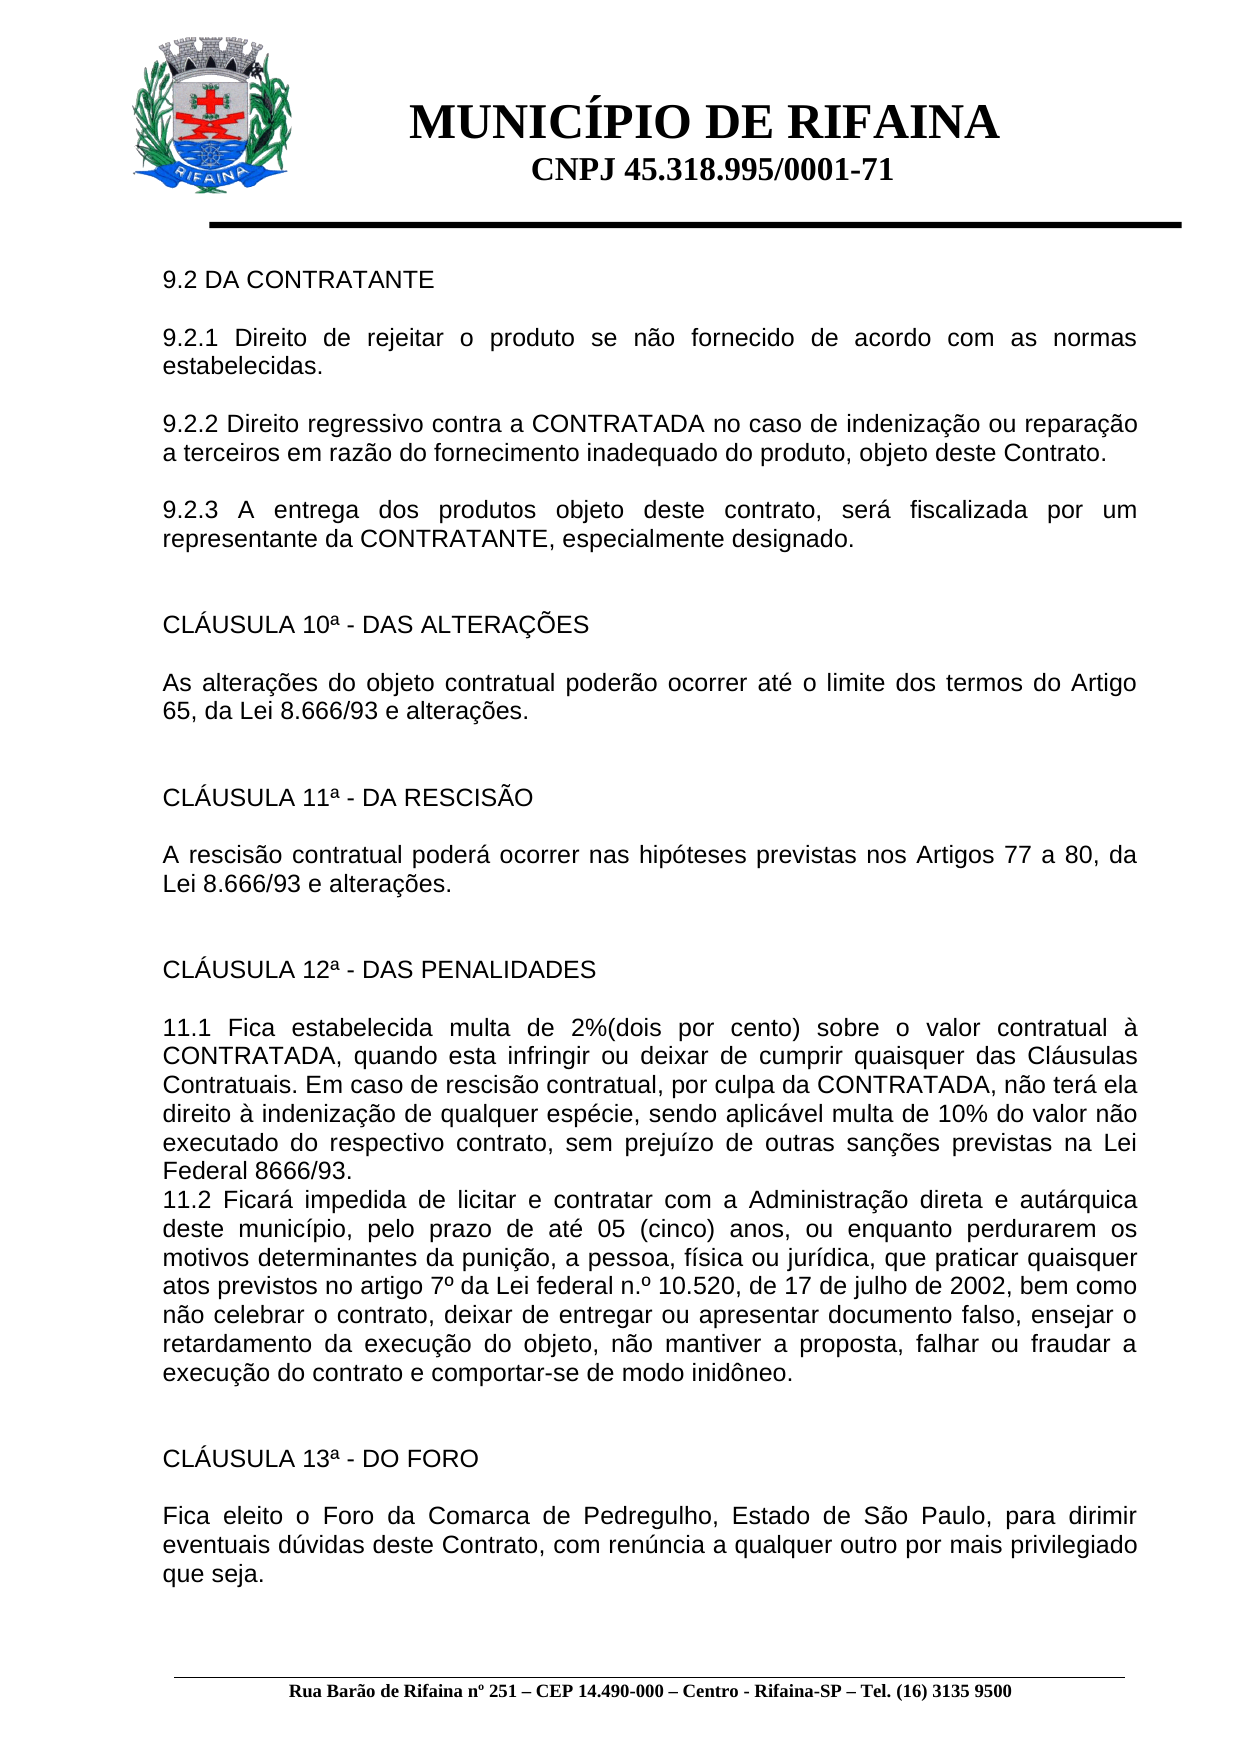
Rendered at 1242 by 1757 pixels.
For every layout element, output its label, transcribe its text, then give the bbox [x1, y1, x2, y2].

text 9.2.3 A entrega dos produtos objeto deste contrato, será fiscalizada por um representante da CONTRATANTE, especialmente designado. [162, 495, 1139, 553]
text CLÁUSULA 12ª - DAS PENALIDADES [162, 955, 1139, 984]
picture [132, 34, 292, 194]
text 9.2.1 Direito de rejeitar o produto se não fornecido de acordo com as normas estabelecidas. [162, 323, 1139, 380]
text 9.2.2 Direito regressivo contra a CONTRATADA no caso de indenização ou reparação a terceiros em razão do fornecimento inadequado do produto, objeto deste Contrato. [162, 409, 1139, 466]
text A rescisão contratual poderá ocorrer nas hipóteses previstas nos Artigos 80, da Lei 8.666/93 e alterações. [162, 840, 1139, 898]
text CLÁUSULA 10ª - DAS ALTERAÇÕES [162, 610, 1139, 639]
text 11.2 Ficará impedida de licitar e contratar com a Administração direta e autárquica deste município, pelo prazo de até 05 (cinco) anos, ou enquanto perdurarem os motivos determinantes da punição, a pessoa, física ou jurídica, que praticar quaisquer atos previstos no artigo 7º da Lei federal n.º 10.520, de 17 de julho de 2002, bem como não celebrar o contrato, deixar de entregar ou apresentar documento falso, ensejar o retardamento da execução do objeto, não mantiver a proposta, falhar ou fraudar a execução do contrato e comportar-se de modo inidôneo. [162, 1185, 1139, 1386]
text Fica eleito o Foro da Comarca de Pedregulho, Estado de São Paulo, para dirimir eventuais dúvidas deste Contrato, com renúncia a qualquer outro por mais privilegiado que seja. [162, 1501, 1139, 1588]
text 9.2 DA CONTRATANTE [162, 265, 1139, 294]
text As alterações do objeto contratual poderão ocorrer até o limite dos termos do Artigo 65, da Lei 8.666/93 e alterações. [162, 668, 1139, 725]
text 11.1 Fica estabelecida multa de 2%(dois por cento) sobre o valor contratual à CONTRATADA, quando esta infringir ou deixar de cumprir quaisquer das Cláusulas Contratuais. Em caso de rescisão contratual, por culpa da CONTRATADA, não terá ela direito à indenização de qualquer espécie, sendo aplicável multa de 10% do valor não executado do respectivo contrato, sem prejuízo de outras sanções previstas na Lei Federal 8666/93. [162, 1013, 1139, 1185]
text CLÁUSULA 13ª - DO FORO [162, 1444, 1139, 1473]
text CLÁUSULA 11ª - DA RESCISÃO [162, 783, 1139, 811]
